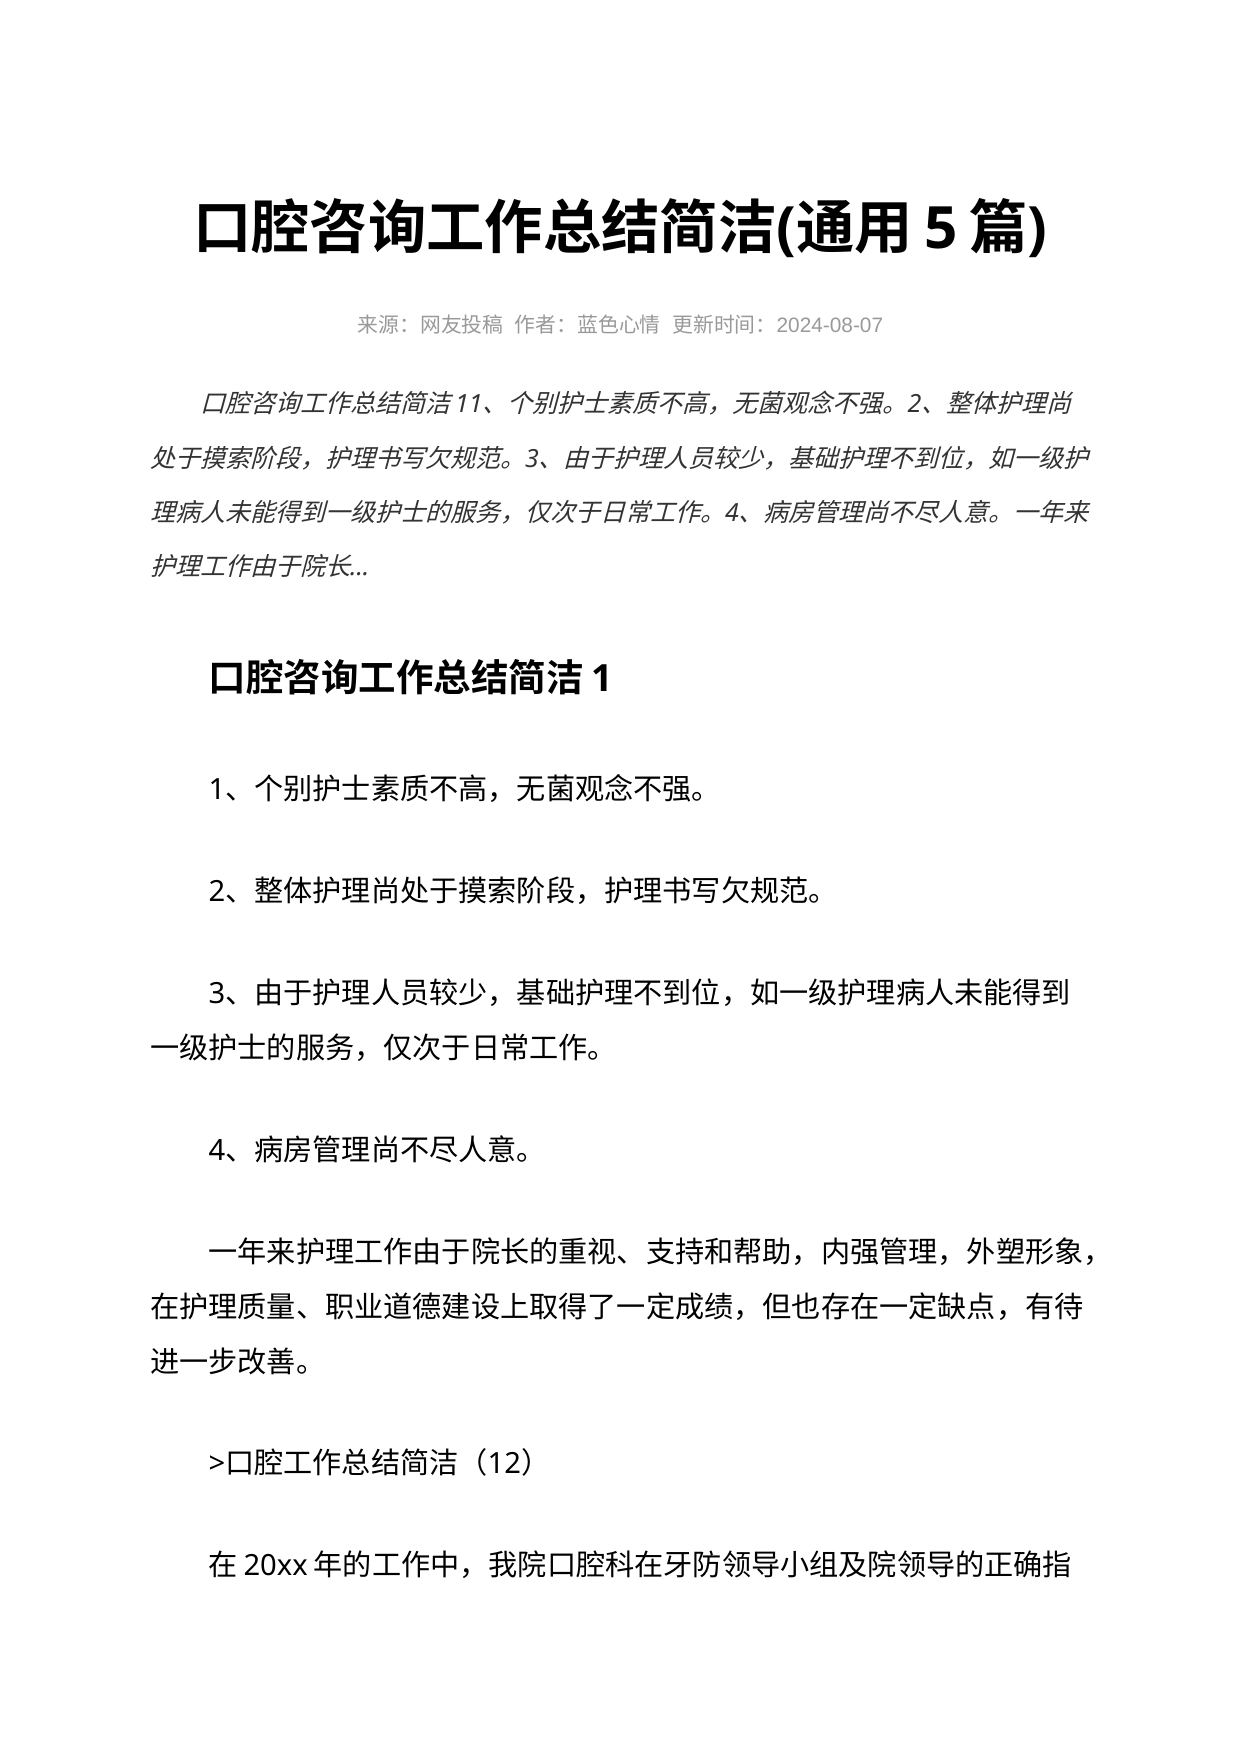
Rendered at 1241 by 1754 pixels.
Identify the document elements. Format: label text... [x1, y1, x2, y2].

subtitle 口腔咨询工作总结简洁(通用5篇) [150, 181, 1090, 266]
text 3、由于护理人员较少，基础护理不到位，如一级护理病人未能得到一级护士的服务，仅次于日常工作。 [150, 970, 1090, 1067]
text 口腔咨询工作总结简洁1 [150, 648, 1090, 703]
text 来源：网友投稿 作者：蓝色心情 更新时间：2024-08-07 [150, 313, 1090, 337]
text 一年来护理工作由于院长的重视、支持和帮助，内强管理，外塑形象，在护理质量、职业道德建设上取得了一定成绩，但也存在一定缺点，有待进一步改善。 [150, 1228, 1090, 1381]
text 口腔咨询工作总结简洁11、个别护士素质不高，无菌观念不强。2、整体护理尚处于摸索阶段，护理书写欠规范。3、由于护理人员较少，基础护理不到位，如一级护理病人未能得到一级护士的服务，仅次于日常工作。4、病房管理尚不尽人意。一年来护理工作由于院长... [150, 384, 1090, 583]
text 4、病房管理尚不尽人意。 [150, 1126, 1090, 1169]
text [150, 1542, 1090, 1584]
text 1、个别护士素质不高，无菌观念不强。 [150, 766, 1090, 808]
text >口腔工作总结简洁（12） [150, 1440, 1090, 1482]
text 2、整体护理尚处于摸索阶段，护理书写欠规范。 [150, 868, 1090, 910]
